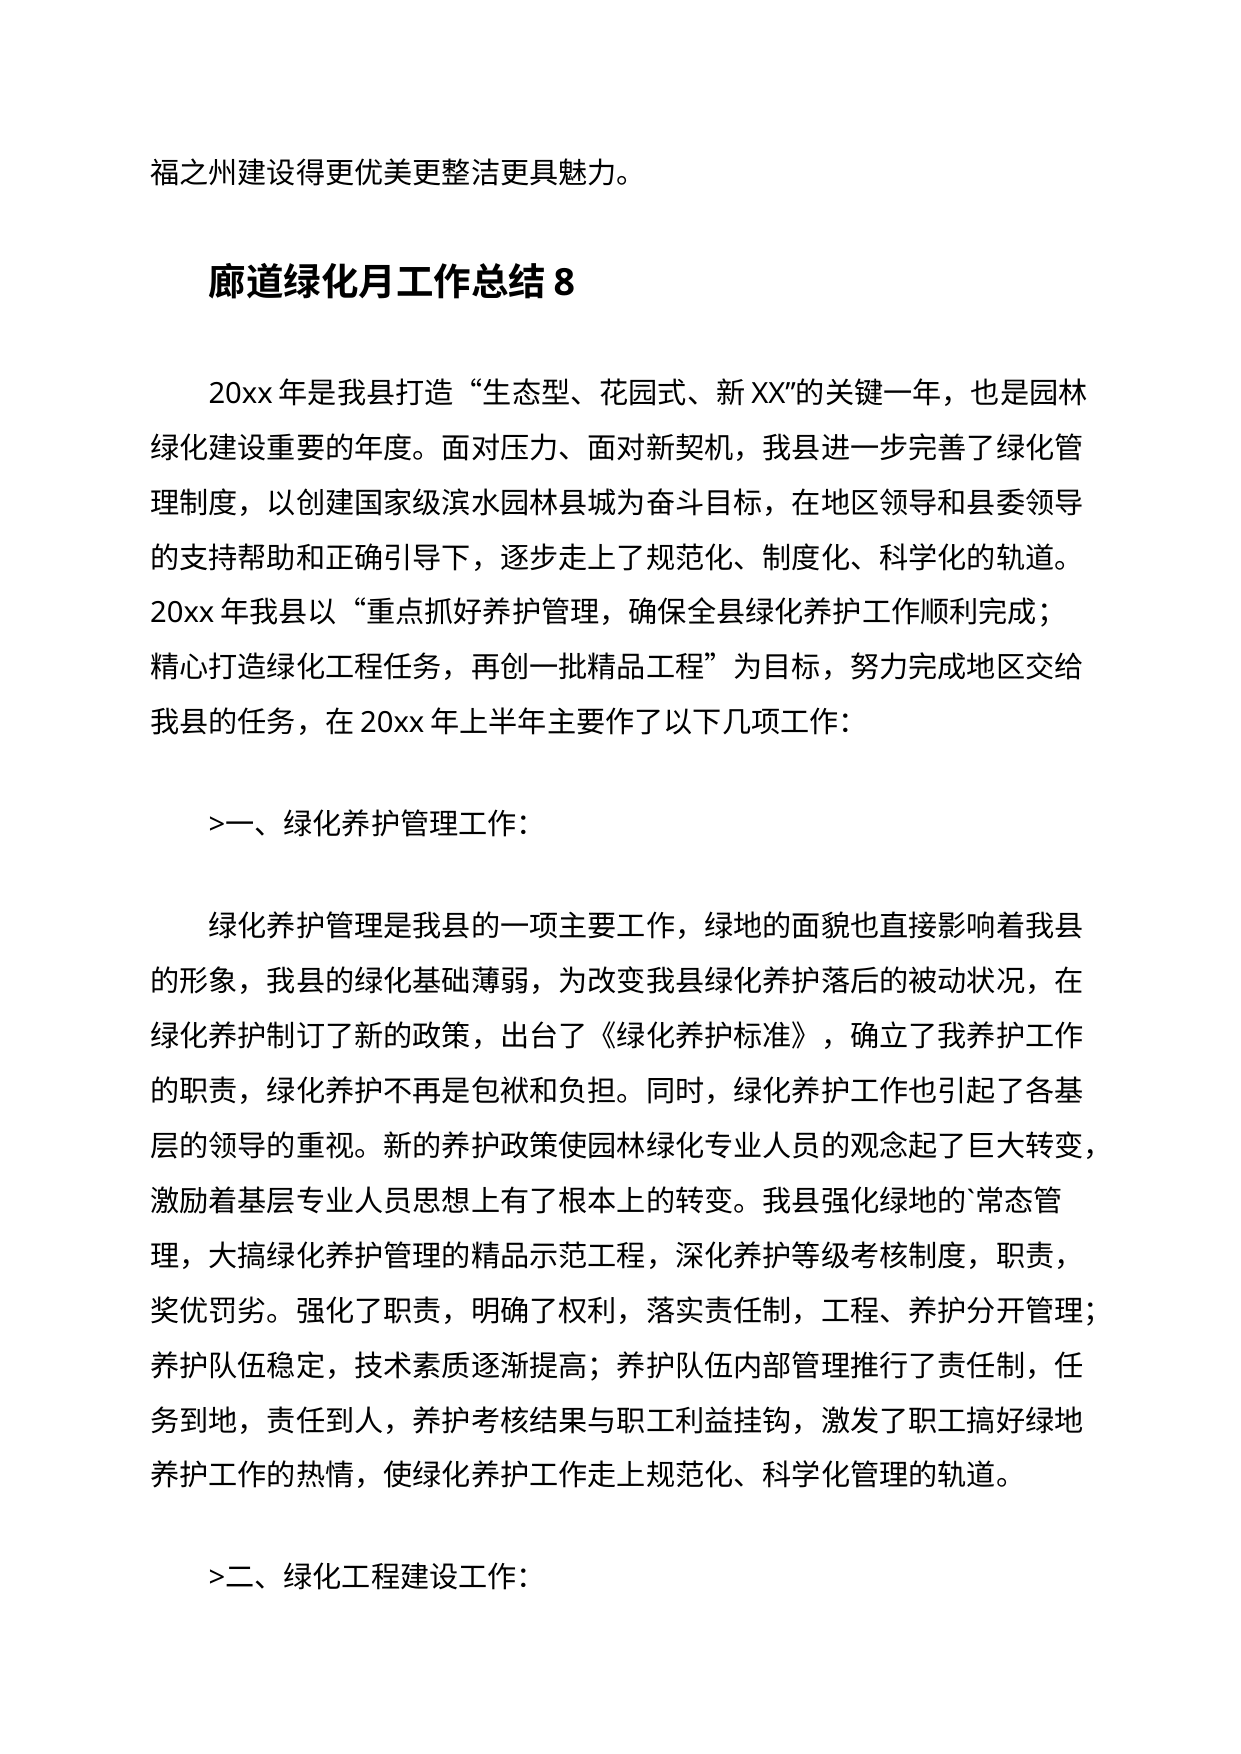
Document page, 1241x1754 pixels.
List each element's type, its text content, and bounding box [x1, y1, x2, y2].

text 绿化养护管理是我县的一项主要工作，绿地的面貌也直接影响着我县的形象，我县的绿化基础薄弱，为改变我县绿化养护落后的被动状况，在绿化养护制订了新的政策，出台了《绿化养护标准》，确立了我养护工作的职责，绿化养护不再是包袱和负担。同时，绿化养护工作也引起了各基层的领导的重视。新的养护政策使园林绿化专业人员的观念起了巨大转变，激励着基层专业人员思想上有了根本上的转变。我县强化绿地的`常态管理，大搞绿化养护管理的精品示范工程，深化养护等级考核制度，职责，奖优罚劣。强化了职责，明确了权利，落实责任制，工程、养护分开管理；养护队伍稳定，技术素质逐渐提高；养护队伍内部管理推行了责任制，任务到地，责任到人，养护考核结果与职工利益挂钩，激发了职工搞好绿地养护工作的热情，使绿化养护工作走上规范化、科学化管理的轨道。 [150, 903, 1090, 1494]
text 20xx年是我县打造“生态型、花园式、新XX”的关键一年，也是园林绿化建设重要的年度。面对压力、面对新契机，我县进一步完善了绿化管理制度，以创建国家级滨水园林县城为奋斗目标，在地区领导和县委领导的支持帮助和正确引导下，逐步走上了规范化、制度化、科学化的轨道。20xx年我县以“重点抓好养护管理，确保全县绿化养护工作顺利完成；精心打造绿化工程任务，再创一批精品工程”为目标，努力完成地区交给我县的任务，在20xx年上半年主要作了以下几项工作： [150, 369, 1090, 741]
text >二、绿化工程建设工作： [150, 1554, 1090, 1596]
text 廊道绿化月工作总结8 [150, 252, 1090, 306]
text >一、绿化养护管理工作： [150, 801, 1090, 843]
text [150, 150, 1090, 192]
